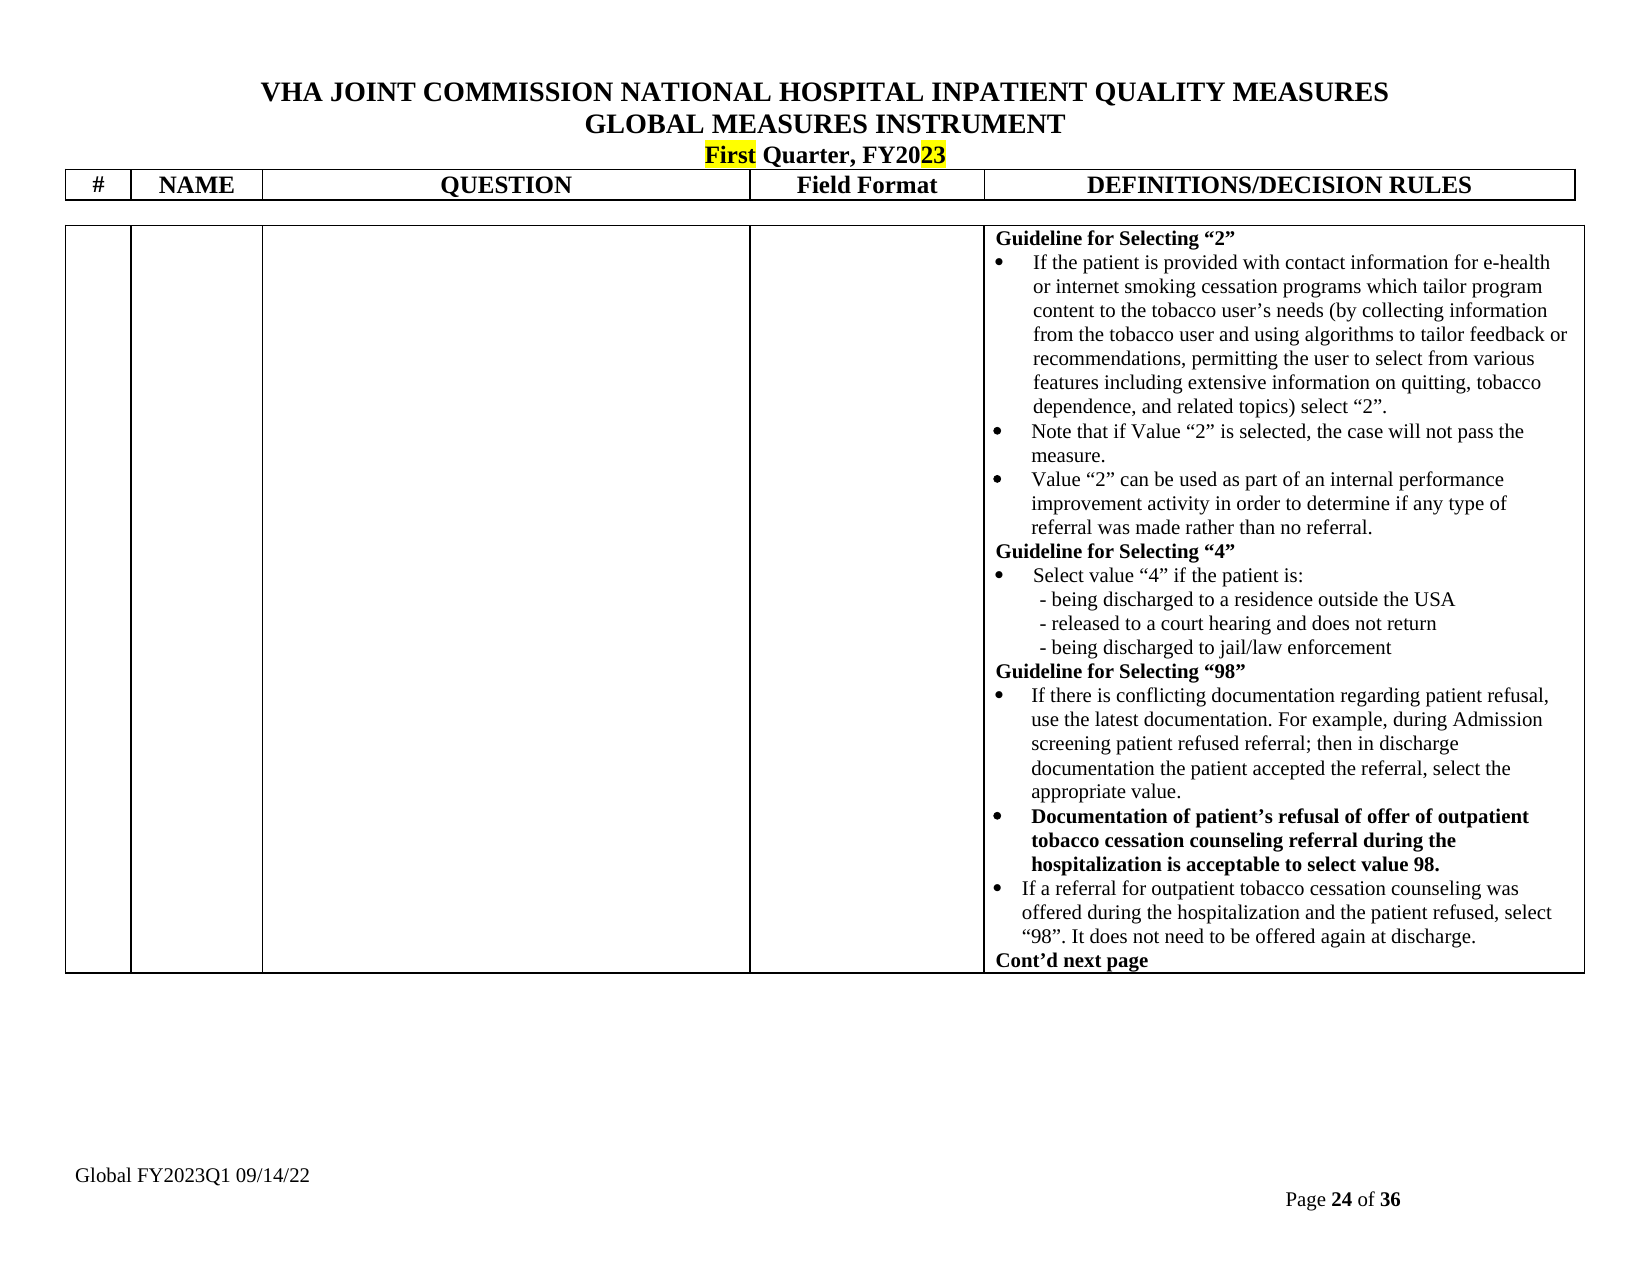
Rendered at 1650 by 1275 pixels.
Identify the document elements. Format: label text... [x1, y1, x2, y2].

table_cell [66, 226, 130, 972]
table_cell Guideline for Selecting “2” If the patient is provided with contact information for e-health or internet smoking cessation programs which tailor program content to the tobacco user’s needs (by collecting information from the tobacco user and using algorithms to tailor feedback or recommendations, permitting the user to select from various features including extensive information on quitting, tobacco dependence, and related topics) select “2”. Note that if Value “2” is selected, the case will not pass the measure. Value “2” can be used as part of an internal performance improvement activity in order to determine if any type of referral was made rather than no referral. Guideline for Selecting “4” Select value “4” if the patient is: - being discharged to a residence outside the USA - released to a court hearing and does not return - being discharged to jail/law enforcement Guideline for Selecting “98” If there is conflicting documentation regarding patient refusal, use the latest documentation. For example, during Admission screening patient refused referral; then in discharge documentation the patient accepted the referral, select the appropriate value. Documentation of patient’s refusal of offer of outpatient tobacco cessation counseling referral during the hospitalization is acceptable to select value 98. If a referral for outpatient tobacco cessation counseling was offered during the hospitalization and the patient refused, select “98”. It does not need to be offered again at discharge. Cont’d next page [985, 226, 1584, 972]
table_cell [132, 226, 262, 972]
table_cell [751, 226, 983, 972]
table_cell [263, 226, 749, 972]
